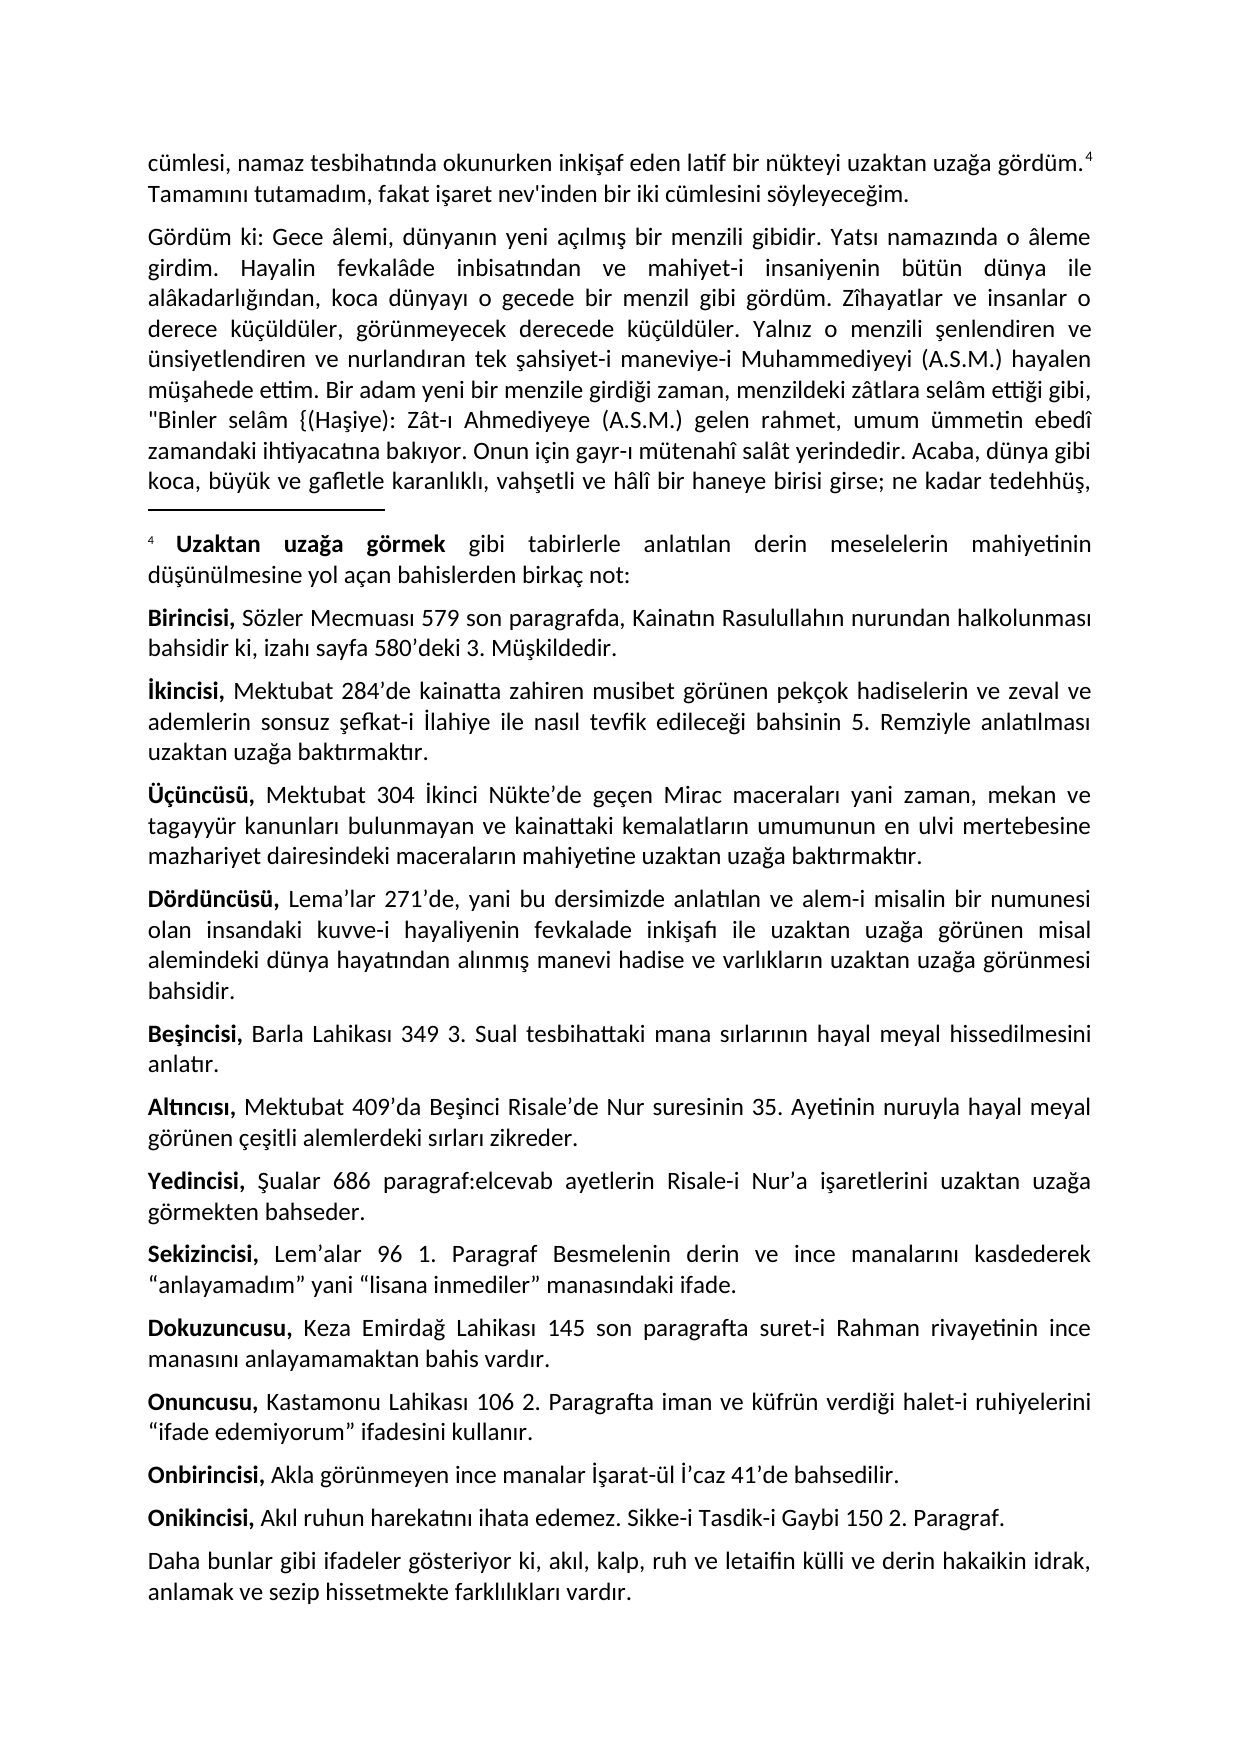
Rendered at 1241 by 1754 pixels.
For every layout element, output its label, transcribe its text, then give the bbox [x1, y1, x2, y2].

text Gördüm ki: Gece âlemi, dünyanın yeni açılmış bir menzili gibidir. Yatsı namazında o âleme girdim. Hayalin fevkalâde inbisatından ve mahiyet-i insaniyenin bütün dünya ile alâkadarlığından, koca dünyayı o gecede bir menzil gibi gördüm. Zîhayatlar ve insanlar o derece küçüldüler, görünmeyecek derecede küçüldüler. Yalnız o menzili şenlendiren ve ünsiyetlendiren ve nurlandıran tek şahsiyet-i maneviye-i Muhammediyeyi (A.S.M.) hayalen müşahede ettim. Bir adam yeni bir menzile girdiği zaman, menzildeki zâtlara selâm ettiği gibi, "Binler selâm {(Haşiye): Zât-ı Ahmediyeye (A.S.M.) gelen rahmet, umum ümmetin ebedî zamandaki ihtiyacatına bakıyor. Onun için gayr-ı mütenahî salât yerindedir. Acaba, dünya gibi koca, büyük ve gafletle karanlıklı, vahşetli ve hâlî bir haneye birisi girse; ne kadar tedehhüş, tevahhuş, telaş eder; ve birden o haneyi tenvir ederek enis, munis, habib, mahbub bir Yaver-i Ekrem sadırda görünüp, o hanenin Mâlik-i Rahîm-i Kerim'ini o hanenin her eşyasıyla tarif edip tanıttırsa ne kadar sevinç, ünsiyet, sürur, ışık, ferah verdiğini kıyas ediniz. Zât-ı Risaletteki salavatın kıymetini ve lezzetini takdir ediniz!} Ya Resulallah!" demeye bir arzuyu içimde coşar buldum. Güya bütün ins ü cinnin adedince selâm ediyorum, yani tecdid-i biat, memuriyetini ve getirdiğin kanunlarına itaat ve evamirine teslim ve taarruzumuzdan selâmet bulacağını selâm ile ifade edip; benim dünyamın eczaları, zîşuur mahlukları olan umum cinn ve insi konuşturup, herbirerlerinin namına bir selâmı, mezkûr manalarla takdim ettim. Hem o getirdiği nur ve hediye ile, benim bu dünyamı tenvir ettiği gibi, herkesin bu dünyadaki dünyalarını tenvir ediyor, nimetlendiriyor diye, o hediyesine şâkirane bir mukabele nev'inden "Binler salavat insin!" dedim. Yani senin bu iyiliğine karşı biz mukabele edemiyoruz, belki Hâlık'ımızın hazine-i rahmetinden gelen ve semavat ehlinin adedince rahmetler gelmesini niyaz ile şükranımızı izhar ediyoruz, manasını hayalen hissettim. [148, 221, 1093, 496]
text cümlesi, namaz tesbihatında okunurken inkişaf latif bir nükteyi uzaktan uzağa gördüm. Tamamını tutamadım, fakat işaret nev'inden bir iki cümlesini söyleyeceğim. [148, 148, 1093, 209]
